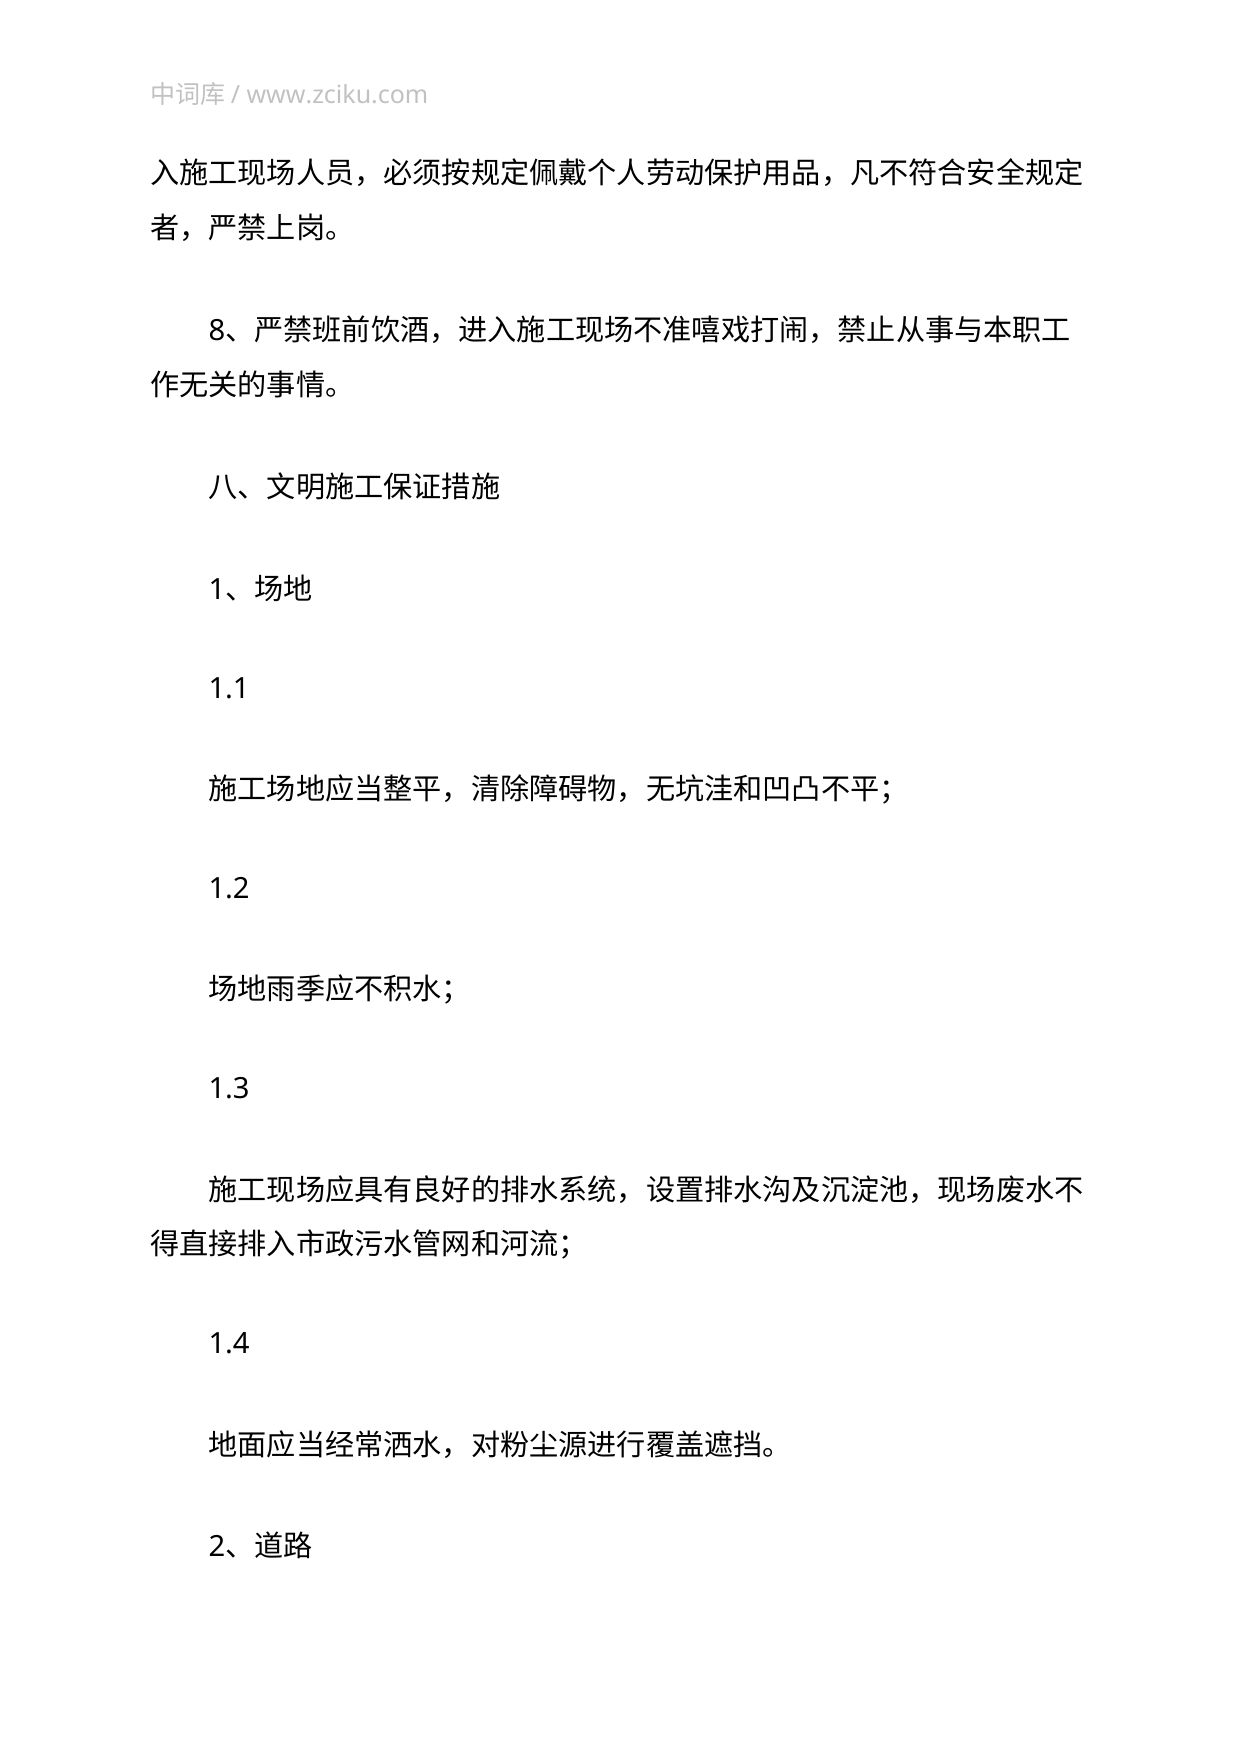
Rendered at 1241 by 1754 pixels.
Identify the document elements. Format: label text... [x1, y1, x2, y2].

text 八、文明施工保证措施 [150, 463, 1090, 506]
text 1.4 [150, 1323, 1090, 1362]
text 1、场地 [150, 565, 1090, 608]
text 场地雨季应不积水； [150, 966, 1090, 1008]
text 1.1 [150, 667, 1090, 707]
text 1.3 [150, 1068, 1090, 1107]
text 地面应当经常洒水，对粉尘源进行覆盖遮挡。 [150, 1421, 1090, 1463]
text 8、严禁班前饮酒，进入施工现场不准嘻戏打闹，禁止从事与本职工作无关的事情。 [150, 307, 1090, 404]
text 2、道路 [150, 1523, 1090, 1565]
text 施工场地应当整平，清除障碍物，无坑洼和凹凸不平； [150, 766, 1090, 808]
text 施工现场应具有良好的排水系统，设置排水沟及沉淀池，现场废水不得直接排入市政污水管网和河流； [150, 1166, 1090, 1263]
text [150, 150, 1090, 247]
text 1.2 [150, 867, 1090, 907]
